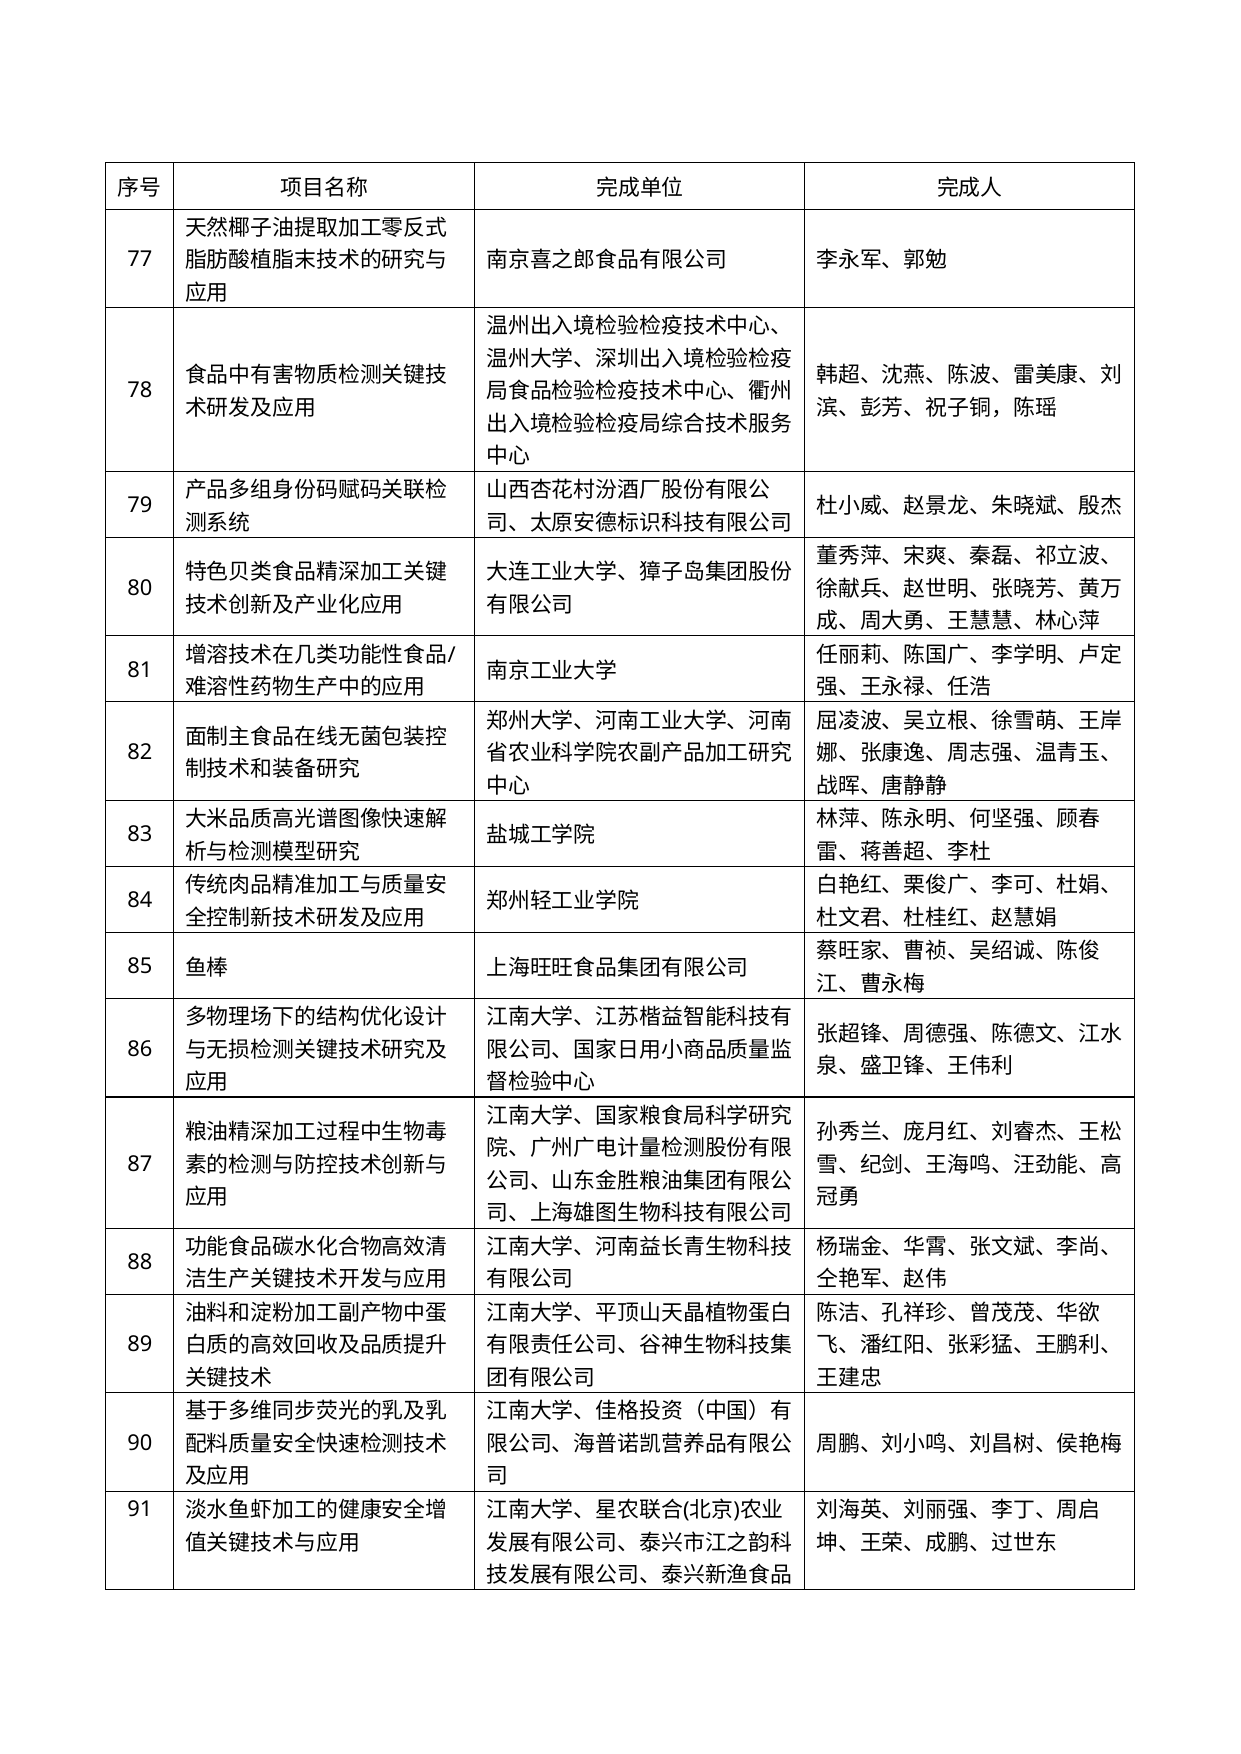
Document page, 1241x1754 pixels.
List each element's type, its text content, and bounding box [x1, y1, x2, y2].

table_cell 79 [106, 472, 173, 537]
table_cell 杜小威、赵景龙、朱晓斌、殷杰 [805, 472, 1134, 537]
table_cell 82 [106, 702, 173, 800]
table_cell 77 [106, 210, 173, 307]
table_cell 78 [106, 308, 173, 471]
table_cell 85 [106, 933, 173, 998]
table_cell 食品中有害物质检测关键技术研发及应用 [174, 308, 474, 471]
table_cell 屈凌波、吴立根、徐雪萌、王岸娜、张康逸、周志强、温青玉、战晖、唐静静 [805, 702, 1134, 800]
table_cell 87 [106, 1098, 173, 1227]
table_cell 粮油精深加工过程中生物毒素的检测与防控技术创新与应用 [174, 1098, 474, 1227]
table_cell 温州出入境检验检疫技术中心、温州大学、深圳出入境检验检疫局食品检验检疫技术中心、衢州出入境检验检疫局综合技术服务中心 [475, 308, 804, 471]
table_cell 81 [106, 636, 173, 701]
table_cell 86 [106, 999, 173, 1096]
table_cell 山西杏花村汾酒厂股份有限公司、太原安德标识科技有限公司 [475, 472, 804, 537]
table_cell 郑州大学、河南工业大学、河南省农业科学院农副产品加工研究中心 [475, 702, 804, 800]
table_cell 董秀萍、宋爽、秦磊、祁立波、徐献兵、赵世明、张晓芳、黄万成、周大勇、王慧慧、林心萍 [805, 538, 1134, 635]
table_cell 白艳红、栗俊广、李可、杜娟、杜文君、杜桂红、赵慧娟 [805, 867, 1134, 932]
table_cell 江南大学、江苏楷益智能科技有限公司、国家日用小商品质量监督检验中心 [475, 999, 804, 1096]
table_header 完成单位 [475, 163, 804, 208]
table_cell 刘海英、刘丽强、李丁、周启坤、王荣、成鹏、过世东 [805, 1492, 1134, 1589]
table_cell 增溶技术在几类功能性食品/难溶性药物生产中的应用 [174, 636, 474, 701]
table_cell 李永军、郭勉 [805, 210, 1134, 307]
table_cell 功能食品碳水化合物高效清洁生产关键技术开发与应用 [174, 1229, 474, 1293]
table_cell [475, 1492, 804, 1589]
table_cell 淡水鱼虾加工的健康安全增值关键技术与应用 [174, 1492, 474, 1589]
table_cell 特色贝类食品精深加工关键技术创新及产业化应用 [174, 538, 474, 635]
table_cell 盐城工学院 [475, 801, 804, 866]
table_cell 油料和淀粉加工副产物中蛋白质的高效回收及品质提升关键技术 [174, 1295, 474, 1392]
table_cell 基于多维同步荧光的乳及乳配料质量安全快速检测技术及应用 [174, 1393, 474, 1491]
table_cell 林萍、陈永明、何坚强、顾春雷、蒋善超、李杜 [805, 801, 1134, 866]
table_cell 84 [106, 867, 173, 932]
table_cell 南京工业大学 [475, 636, 804, 701]
table_cell 83 [106, 801, 173, 866]
table_cell 蔡旺家、曹祯、吴绍诚、陈俊江、曹永梅 [805, 933, 1134, 998]
table_cell 89 [106, 1295, 173, 1392]
table_cell 任丽莉、陈国广、李学明、卢定强、王永禄、任浩 [805, 636, 1134, 701]
table_cell 陈洁、孔祥珍、曾茂茂、华欲飞、潘红阳、张彩猛、王鹏利、王建忠 [805, 1295, 1134, 1392]
table_cell 江南大学、国家粮食局科学研究院、广州广电计量检测股份有限公司、山东金胜粮油集团有限公司、上海雄图生物科技有限公司 [475, 1098, 804, 1227]
table_cell 大连工业大学、獐子岛集团股份有限公司 [475, 538, 804, 635]
table_cell 南京喜之郎食品有限公司 [475, 210, 804, 307]
table_cell 90 [106, 1393, 173, 1491]
table_cell 多物理场下的结构优化设计与无损检测关键技术研究及应用 [174, 999, 474, 1096]
table_cell 鱼棒 [174, 933, 474, 998]
table_cell 91 [106, 1492, 173, 1589]
table_cell 大米品质高光谱图像快速解析与检测模型研究 [174, 801, 474, 866]
table_cell 郑州轻工业学院 [475, 867, 804, 932]
table_cell 天然椰子油提取加工零反式脂肪酸植脂末技术的研究与应用 [174, 210, 474, 307]
table_cell 张超锋、周德强、陈德文、江水泉、盛卫锋、王伟利 [805, 999, 1134, 1096]
table_cell 江南大学、平顶山天晶植物蛋白有限责任公司、谷神生物科技集团有限公司 [475, 1295, 804, 1392]
table_header 完成人 [805, 163, 1134, 208]
table_cell 88 [106, 1229, 173, 1293]
table_cell 80 [106, 538, 173, 635]
table_header 序号 [106, 163, 173, 208]
table_cell 韩超、沈燕、陈波、雷美康、刘滨、彭芳、祝子铜，陈瑶 [805, 308, 1134, 471]
table_cell 江南大学、佳格投资（中国）有限公司、海普诺凯营养品有限公司 [475, 1393, 804, 1491]
table_cell 产品多组身份码赋码关联检测系统 [174, 472, 474, 537]
table_cell 传统肉品精准加工与质量安全控制新技术研发及应用 [174, 867, 474, 932]
table_cell 杨瑞金、华霄、张文斌、李尚、仝艳军、赵伟 [805, 1229, 1134, 1293]
table_cell 周鹏、刘小鸣、刘昌树、侯艳梅 [805, 1393, 1134, 1491]
table_cell 孙秀兰、庞月红、刘睿杰、王松雪、纪剑、王海鸣、汪劲能、高冠勇 [805, 1098, 1134, 1227]
table_cell 上海旺旺食品集团有限公司 [475, 933, 804, 998]
table_header 项目名称 [174, 163, 474, 208]
table_cell 面制主食品在线无菌包装控制技术和装备研究 [174, 702, 474, 800]
table_cell 江南大学、河南益长青生物科技有限公司 [475, 1229, 804, 1293]
